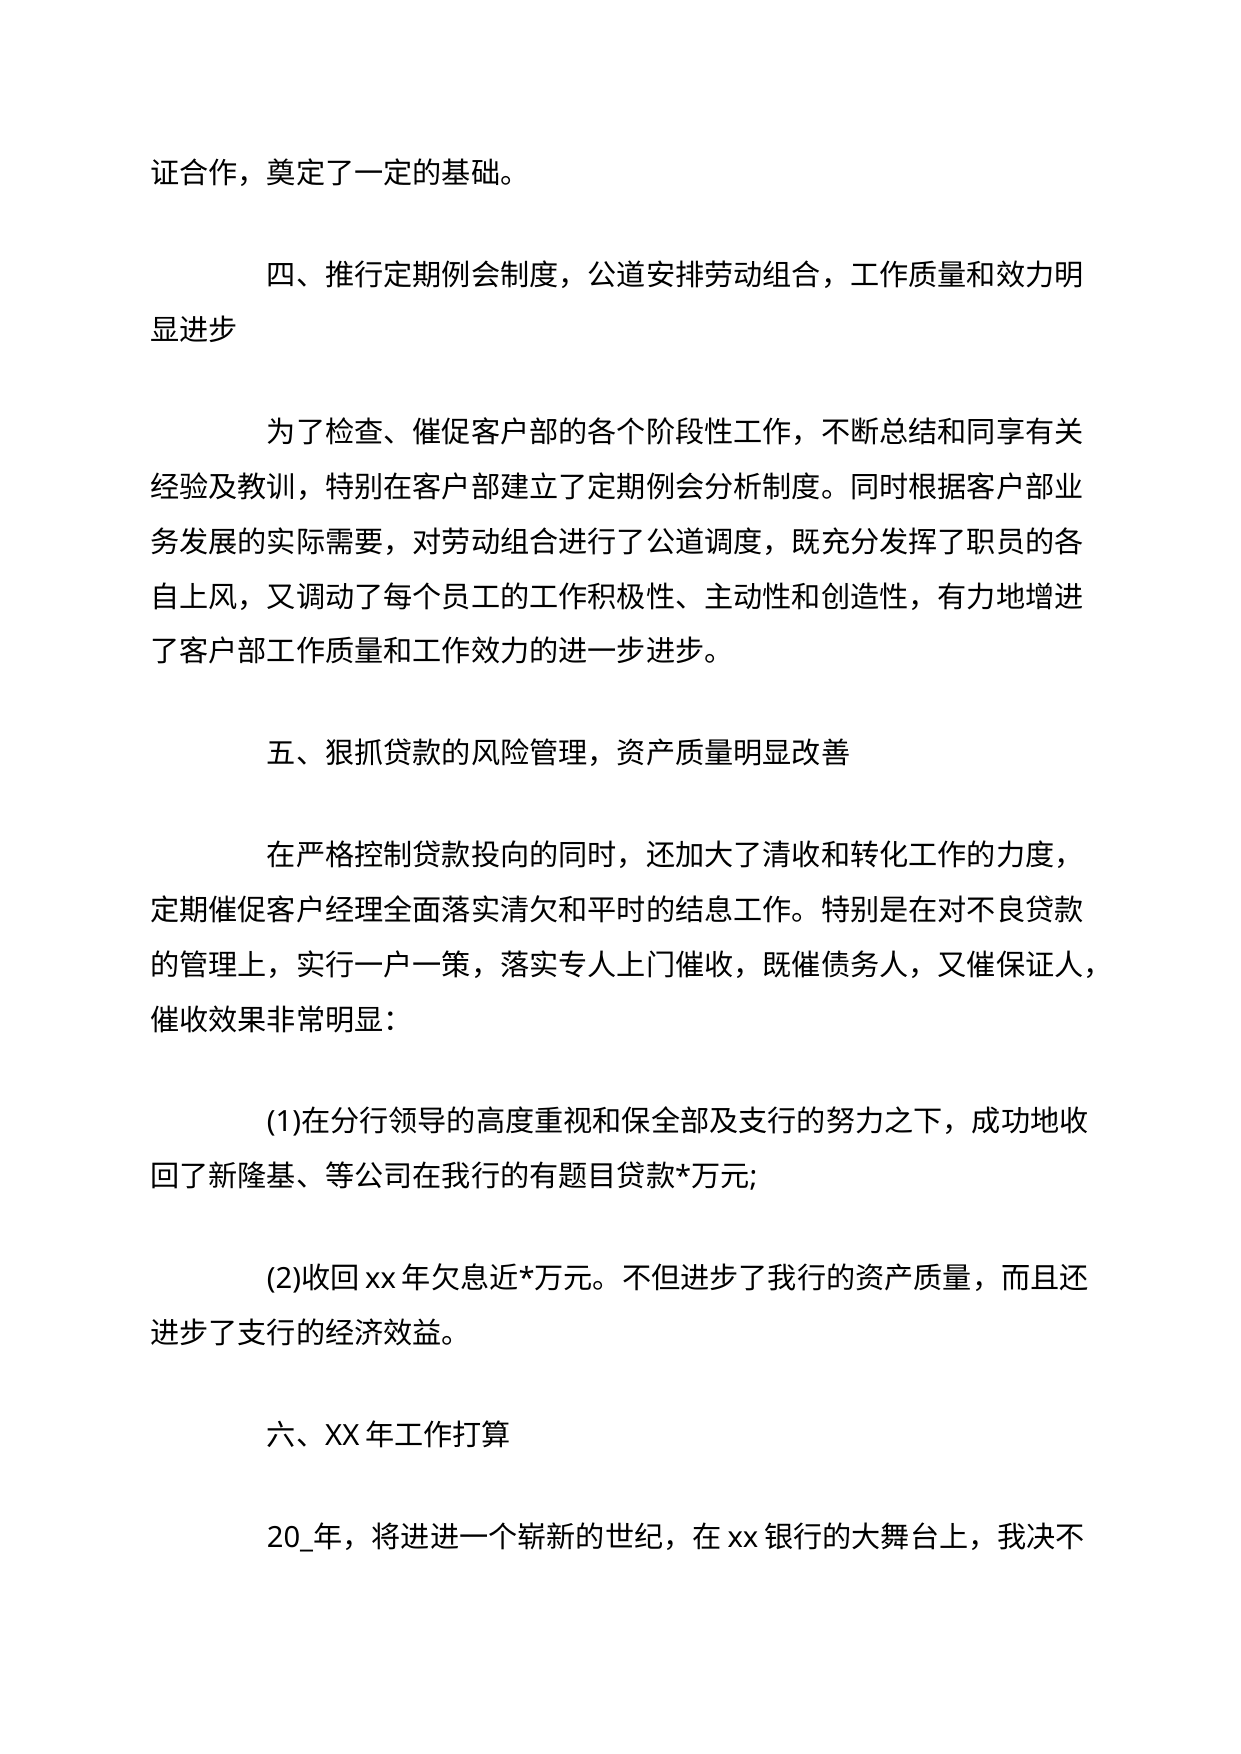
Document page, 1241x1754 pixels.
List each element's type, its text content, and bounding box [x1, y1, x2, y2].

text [150, 1514, 1090, 1556]
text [150, 150, 1090, 192]
text 在严格控制贷款投向的同时，还加大了清收和转化工作的力度，定期催促客户经理全面落实清欠和平时的结息工作。特别是在对不良贷款的管理上，实行一户一策，落实专人上门催收，既催债务人，又催保证人，催收效果非常明显： [150, 832, 1090, 1038]
text 四、推行定期例会制度，公道安排劳动组合，工作质量和效力明显进步 [150, 252, 1090, 349]
text 五、狠抓贷款的风险管理，资产质量明显改善 [150, 730, 1090, 772]
text 六、XX年工作打算 [150, 1412, 1090, 1454]
text 为了检查、催促客户部的各个阶段性工作，不断总结和同享有关经验及教训，特别在客户部建立了定期例会分析制度。同时根据客户部业务发展的实际需要，对劳动组合进行了公道调度，既充分发挥了职员的各自上风，又调动了每个员工的工作积极性、主动性和创造性，有力地增进了客户部工作质量和工作效力的进一步进步。 [150, 408, 1090, 670]
text (1)在分行领导的高度重视和保全部及支行的努力之下，成功地收回了新隆基、等公司在我行的有题目贷款*万元; [150, 1098, 1090, 1195]
text (2)收回xx年欠息近*万元。不但进步了我行的资产质量，而且还进步了支行的经济效益。 [150, 1255, 1090, 1352]
